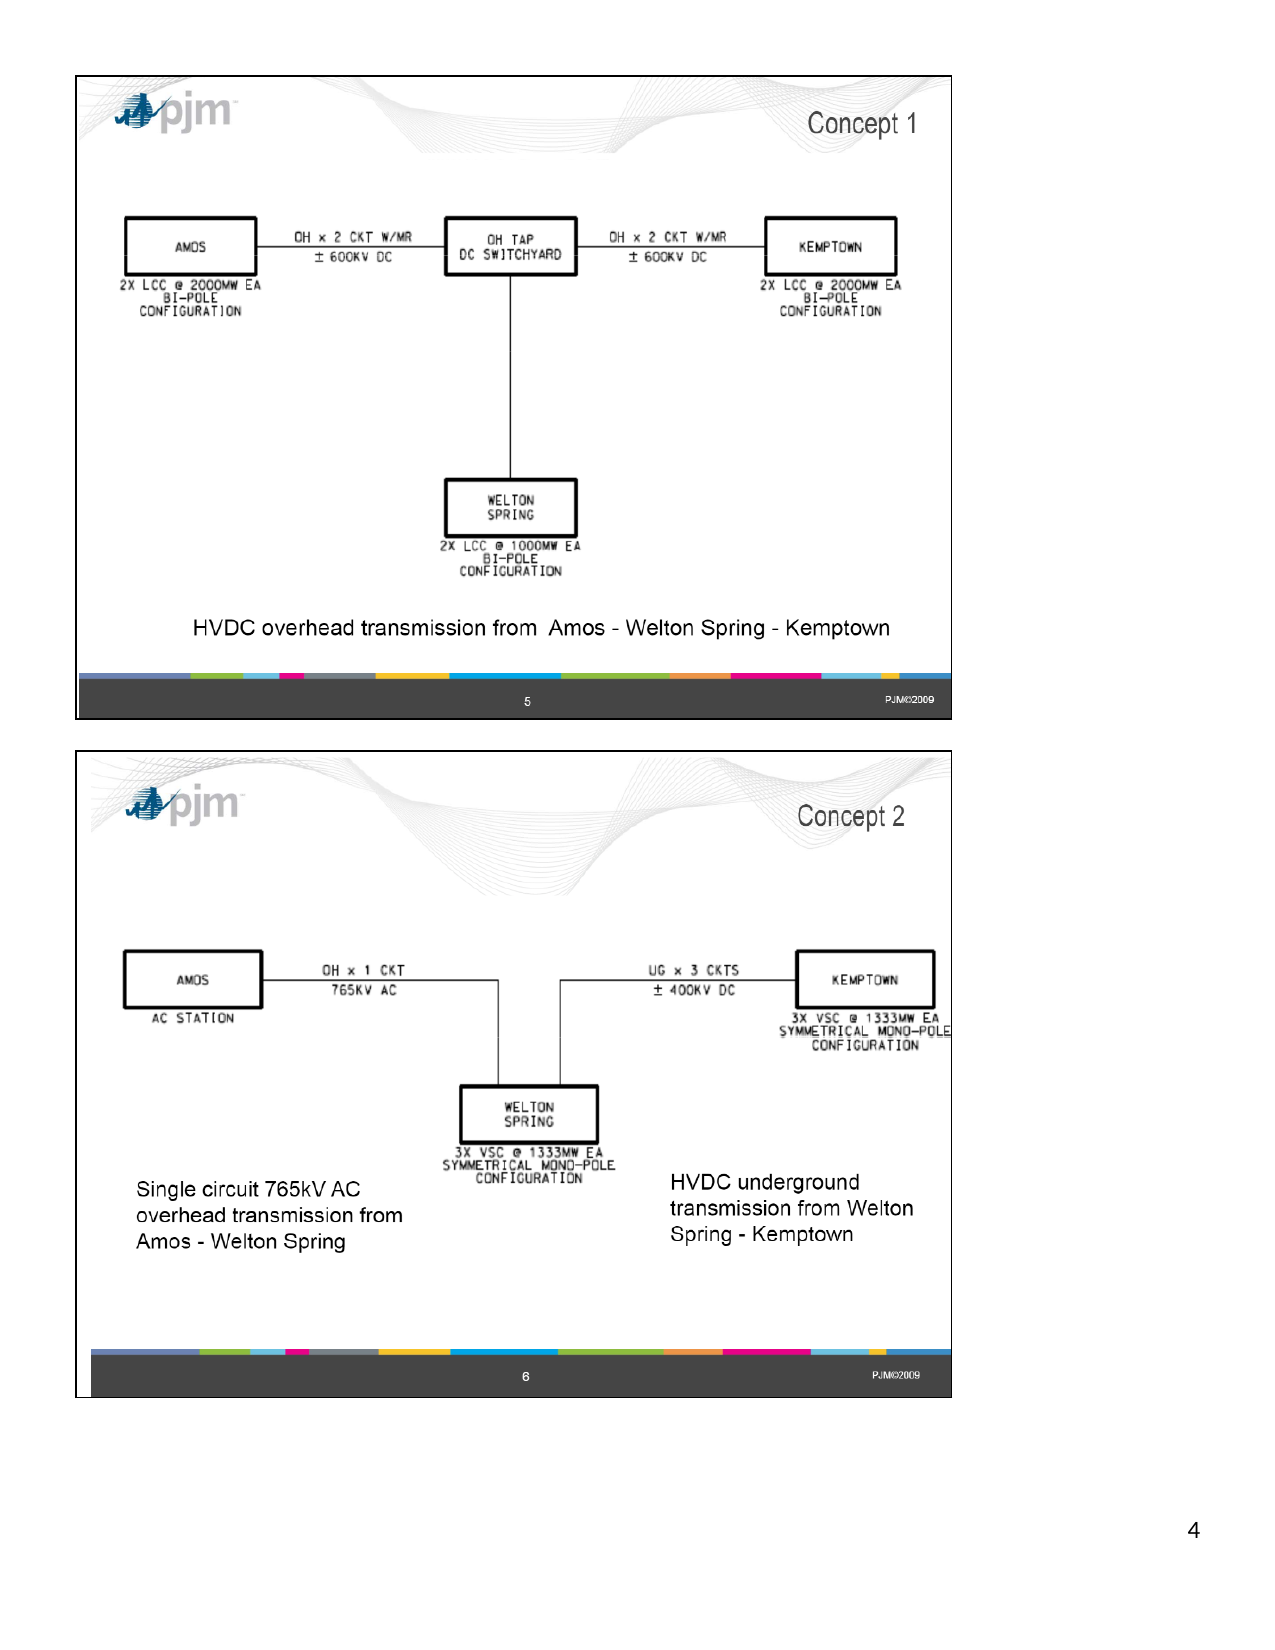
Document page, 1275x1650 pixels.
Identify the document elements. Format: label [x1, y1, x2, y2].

picture [77, 752, 951, 1397]
picture [77, 77, 951, 718]
